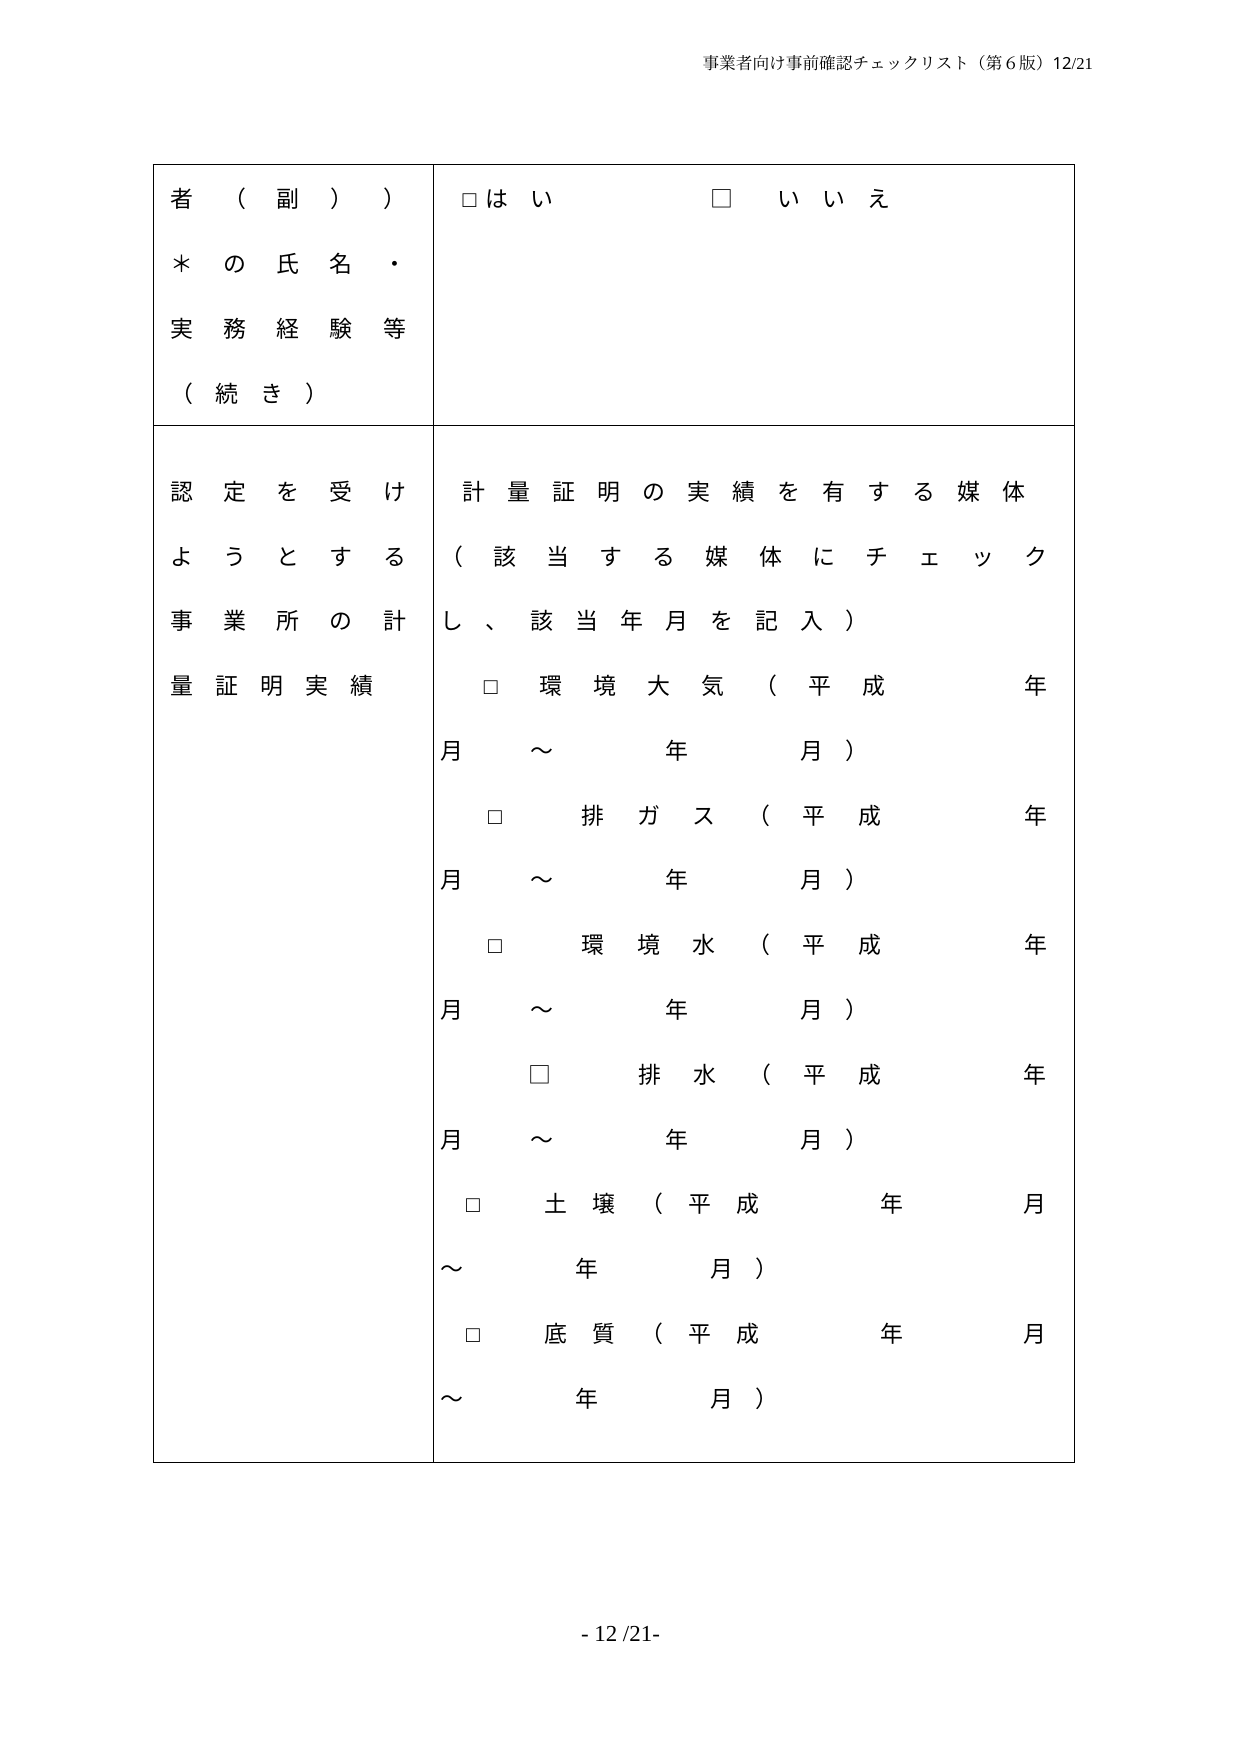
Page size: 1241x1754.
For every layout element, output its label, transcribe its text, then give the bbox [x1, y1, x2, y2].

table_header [154, 165, 433, 424]
table_cell 認定を受けようとする事業所の計量証明実績 [154, 426, 433, 1462]
table_cell 計量証明の実績を有する媒体 （該当する媒体にチェックし、該当年月を記入） □ 環境大気（平成 年 月 ～ 年 月） □ 排ガス（平成 年 月 ～ 年 月） □ 環境水（平成 年 月 ～ 年 月） □ 排水（平成 年 月 ～ 年 月） □ 土壌（平成 年 月 ～ 年 月） □ 底質（平成 年 月 ～ 年 月） [434, 426, 1074, 1462]
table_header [434, 165, 1074, 424]
